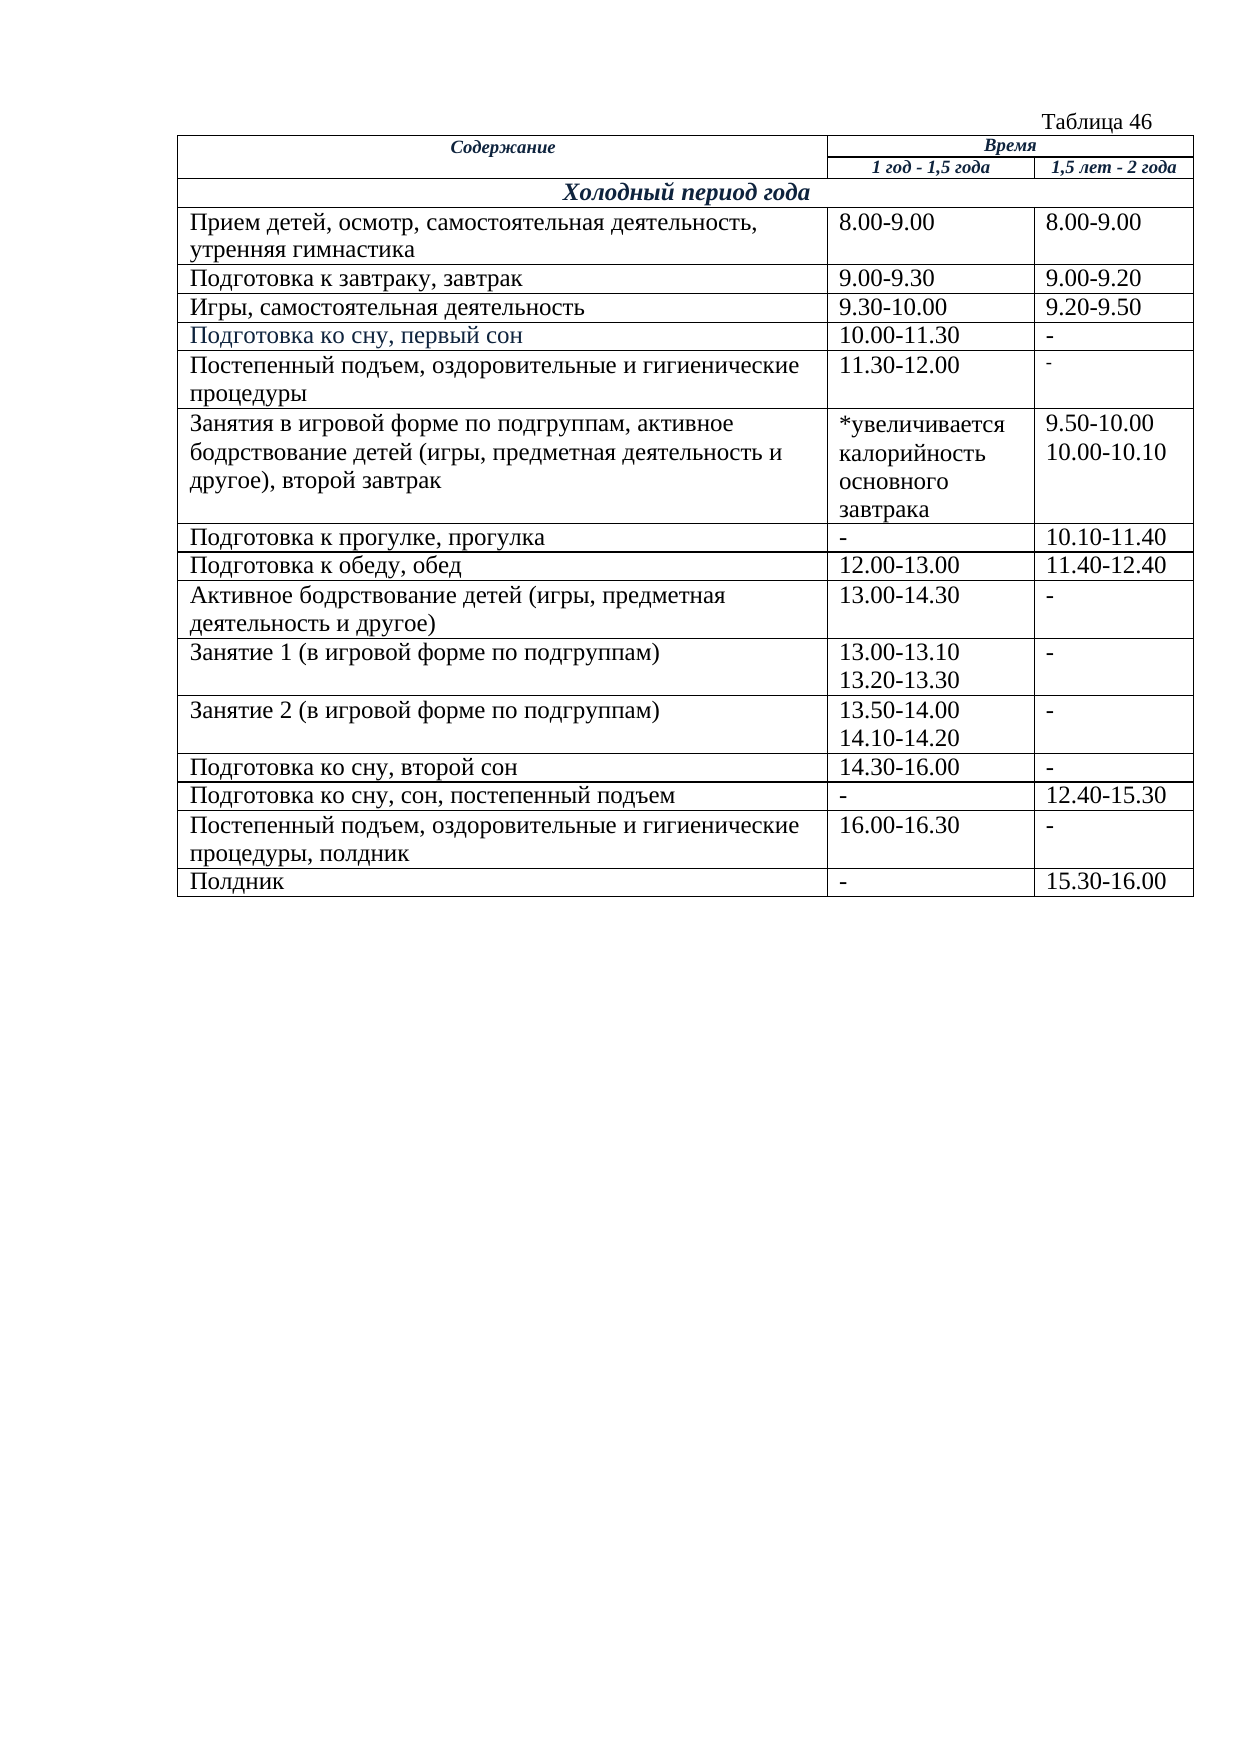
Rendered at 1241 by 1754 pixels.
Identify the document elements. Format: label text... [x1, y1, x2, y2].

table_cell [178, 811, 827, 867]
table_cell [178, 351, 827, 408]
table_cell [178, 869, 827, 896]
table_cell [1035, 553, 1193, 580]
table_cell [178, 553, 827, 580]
text Таблица 46 [1041, 108, 1221, 134]
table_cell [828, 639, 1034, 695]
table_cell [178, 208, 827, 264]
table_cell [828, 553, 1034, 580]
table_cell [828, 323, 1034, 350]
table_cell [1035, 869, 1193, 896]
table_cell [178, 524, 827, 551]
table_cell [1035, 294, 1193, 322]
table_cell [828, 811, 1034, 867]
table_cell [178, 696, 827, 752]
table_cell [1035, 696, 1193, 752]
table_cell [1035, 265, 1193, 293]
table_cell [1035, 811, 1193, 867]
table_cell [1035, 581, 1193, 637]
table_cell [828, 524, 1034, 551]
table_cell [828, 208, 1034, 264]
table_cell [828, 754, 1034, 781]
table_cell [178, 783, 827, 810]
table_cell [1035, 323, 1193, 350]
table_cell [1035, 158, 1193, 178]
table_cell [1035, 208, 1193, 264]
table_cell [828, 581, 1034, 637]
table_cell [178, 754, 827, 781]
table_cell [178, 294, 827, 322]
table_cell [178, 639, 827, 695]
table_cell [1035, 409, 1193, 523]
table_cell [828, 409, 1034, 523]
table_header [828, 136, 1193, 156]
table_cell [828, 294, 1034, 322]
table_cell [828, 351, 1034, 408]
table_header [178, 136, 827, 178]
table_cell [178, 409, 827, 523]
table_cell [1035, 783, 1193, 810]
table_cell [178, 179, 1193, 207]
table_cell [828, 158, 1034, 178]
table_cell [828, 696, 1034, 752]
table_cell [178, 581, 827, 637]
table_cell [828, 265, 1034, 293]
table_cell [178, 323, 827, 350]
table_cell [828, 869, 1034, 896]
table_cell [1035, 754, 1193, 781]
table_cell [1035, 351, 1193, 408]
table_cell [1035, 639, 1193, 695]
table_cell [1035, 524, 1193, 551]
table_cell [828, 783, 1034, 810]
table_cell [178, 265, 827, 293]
